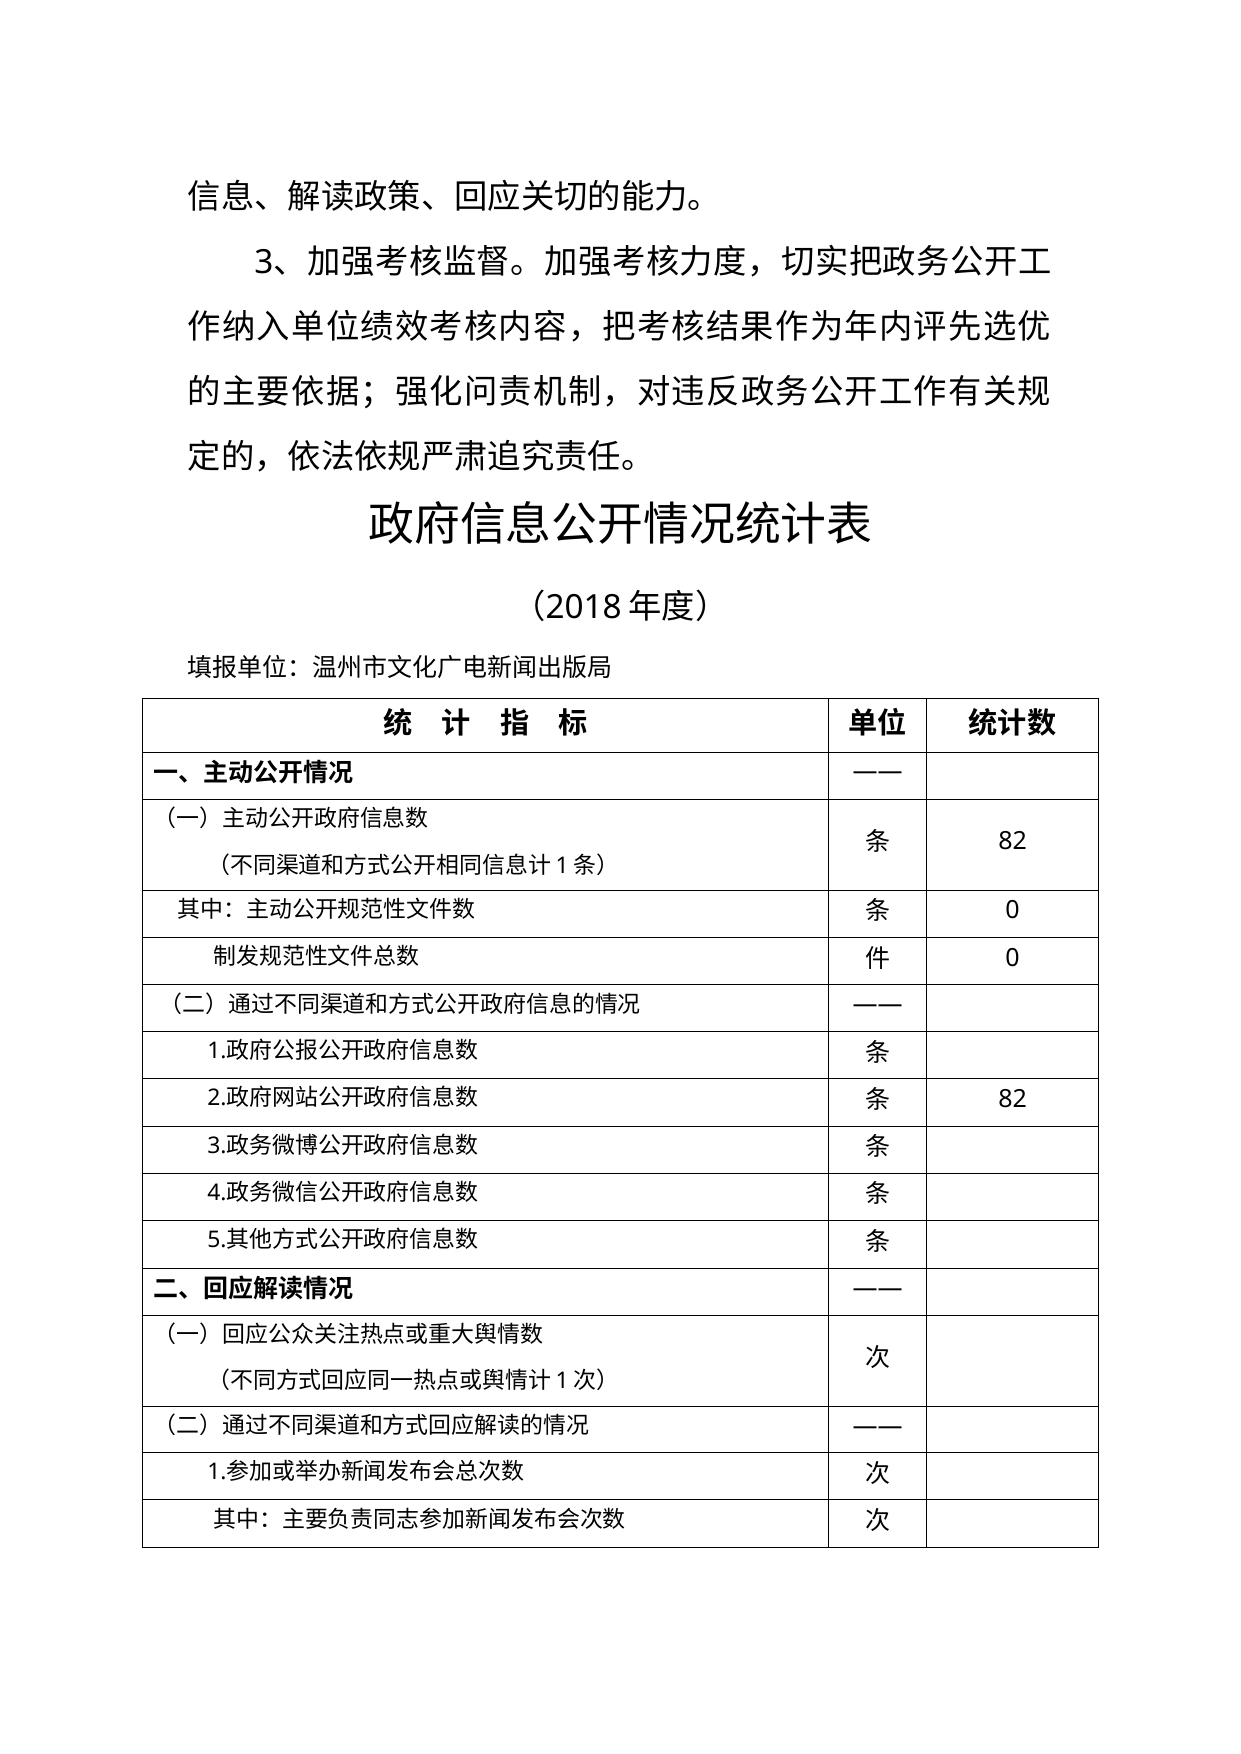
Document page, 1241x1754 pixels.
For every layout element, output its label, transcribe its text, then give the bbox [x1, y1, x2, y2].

table_cell 1.参加或举办新闻发布会总次数 [143, 1453, 828, 1499]
table_cell 条 [829, 1127, 926, 1173]
table_cell 2.政府网站公开政府信息数 [143, 1079, 828, 1126]
table_cell 3.政务微博公开政府信息数 [143, 1127, 828, 1173]
table_cell （二）通过不同渠道和方式回应解读的情况 [143, 1407, 828, 1452]
table_cell 次 [829, 1316, 926, 1406]
table_cell 次 [829, 1500, 926, 1547]
table_cell [927, 1221, 1098, 1267]
table_cell 0 [927, 938, 1098, 984]
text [187, 162, 1053, 227]
table_cell 82 [927, 800, 1098, 890]
table_cell [927, 1032, 1098, 1078]
table_cell —— [829, 753, 926, 799]
table_cell [927, 1174, 1098, 1220]
table_cell [927, 1269, 1098, 1315]
table_cell [927, 985, 1098, 1031]
table_header 单位 [829, 699, 926, 752]
table_cell 其中：主动公开规范性文件数 [143, 891, 828, 937]
text 填报单位：温州市文化广电新闻出版局 [187, 648, 1053, 684]
table_cell （一）主动公开政府信息数 （不同渠道和方式公开相同信息计1条） [143, 800, 828, 890]
table_cell 一、主动公开情况 [143, 753, 828, 799]
table_cell [927, 1500, 1098, 1547]
table_cell 制发规范性文件总数 [143, 938, 828, 984]
table_cell 82 [927, 1079, 1098, 1126]
table_cell （一）回应公众关注热点或重大舆情数 （不同方式回应同一热点或舆情计1次） [143, 1316, 828, 1406]
table_cell [927, 753, 1098, 799]
table_cell 0 [927, 891, 1098, 937]
table_header 统 计 指 标 [143, 699, 828, 752]
table_header 统计数 [927, 699, 1098, 752]
table_cell —— [829, 985, 926, 1031]
table_cell 5.其他方式公开政府信息数 [143, 1221, 828, 1267]
table_cell [927, 1127, 1098, 1173]
table_cell 二、回应解读情况 [143, 1269, 828, 1315]
table_cell 条 [829, 800, 926, 890]
table_cell 1.政府公报公开政府信息数 [143, 1032, 828, 1078]
table_cell （二）通过不同渠道和方式公开政府信息的情况 [143, 985, 828, 1031]
table_cell —— [829, 1269, 926, 1315]
table_cell 4.政务微信公开政府信息数 [143, 1174, 828, 1220]
table_cell 条 [829, 1174, 926, 1220]
table_cell 次 [829, 1453, 926, 1499]
table_cell [927, 1407, 1098, 1452]
text 政府信息公开情况统计表 [187, 487, 1053, 553]
table_cell 其中：主要负责同志参加新闻发布会次数 [143, 1500, 828, 1547]
table_cell 条 [829, 1079, 926, 1126]
table_cell 条 [829, 1032, 926, 1078]
table_cell —— [829, 1407, 926, 1452]
table_cell 件 [829, 938, 926, 984]
text 3、加强考核监督。加强考核力度，切实把政务公开工作纳入单位绩效考核内容，把考核结果作为年内评先选优的主要依据；强化问责机制，对违反政务公开工作有关规定的，依法依规严肃追究责任。 [187, 227, 1053, 487]
table_cell 条 [829, 891, 926, 937]
table_cell [927, 1316, 1098, 1406]
text （2018年度） [187, 580, 1053, 628]
table_cell [927, 1453, 1098, 1499]
table_cell 条 [829, 1221, 926, 1267]
